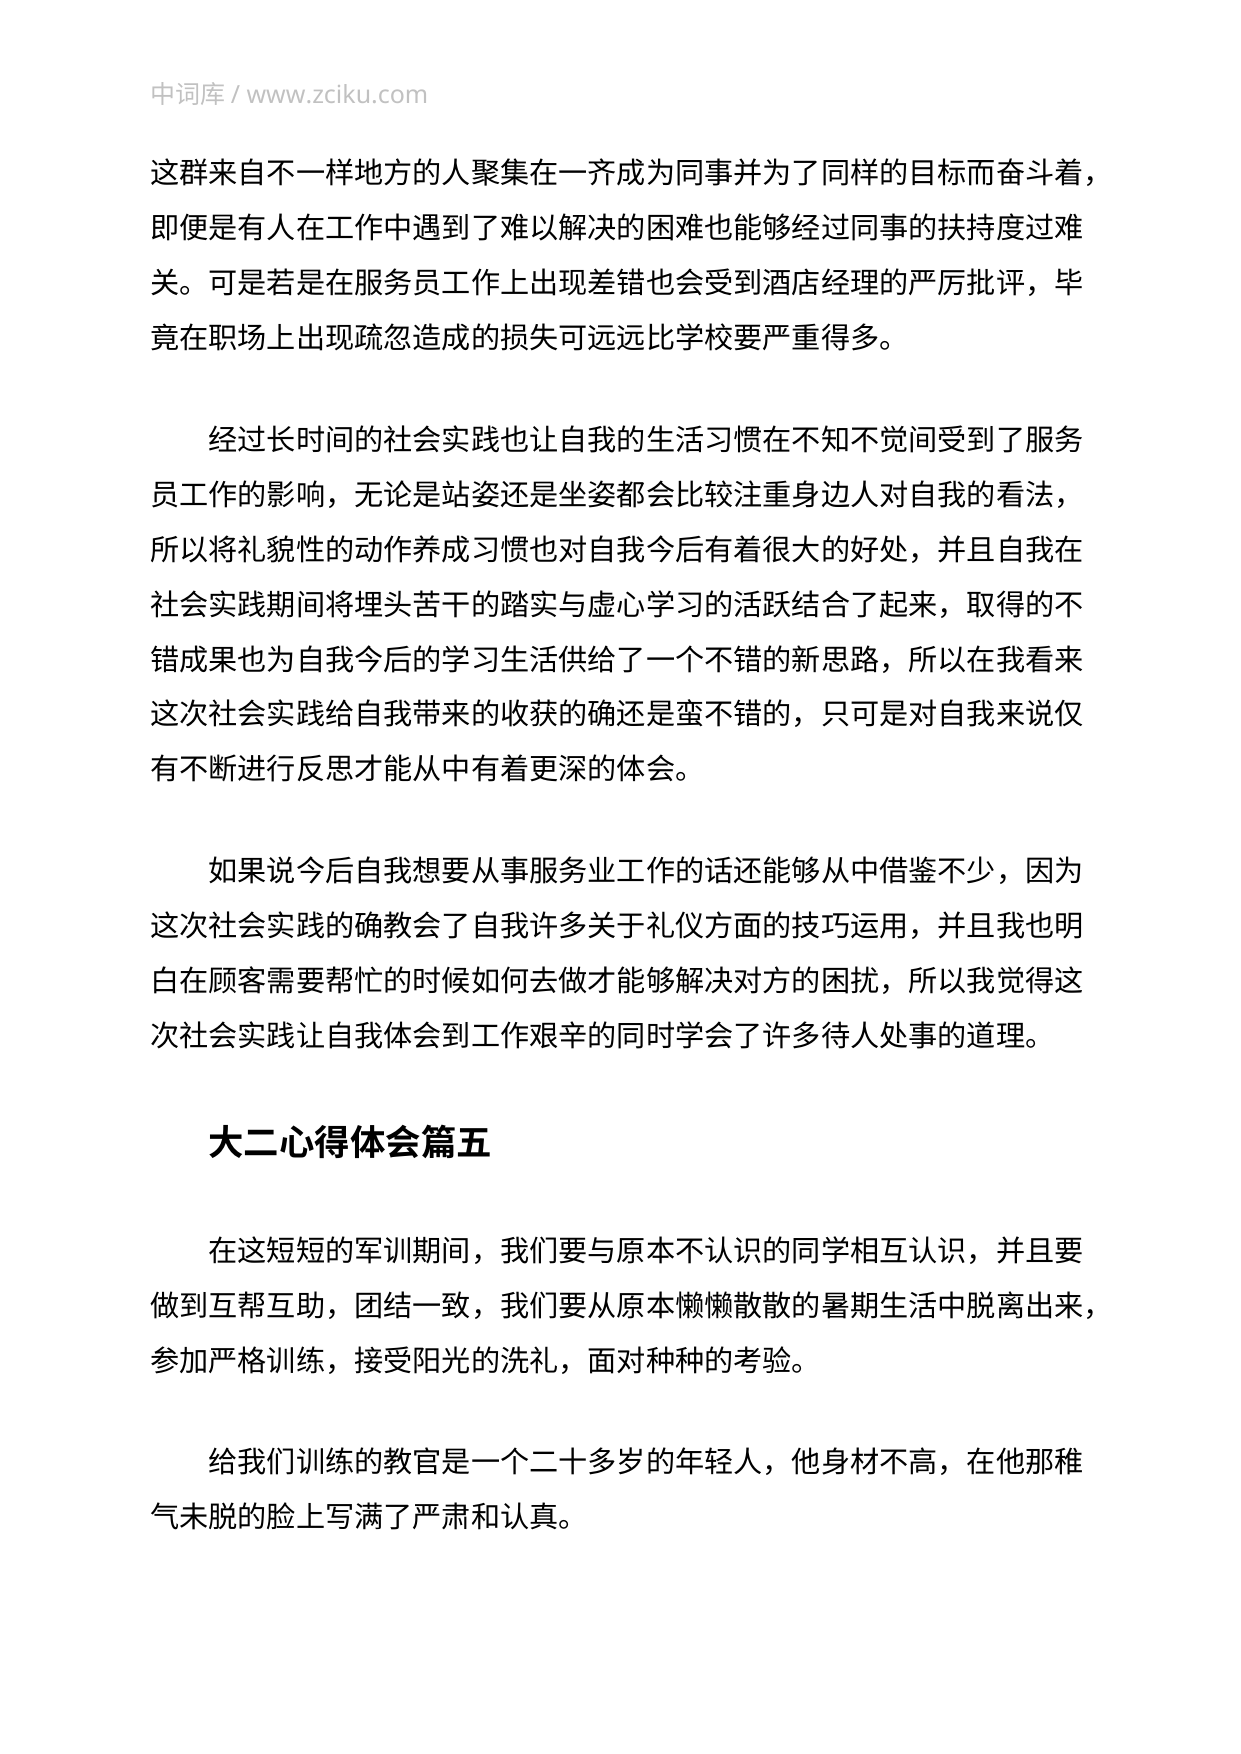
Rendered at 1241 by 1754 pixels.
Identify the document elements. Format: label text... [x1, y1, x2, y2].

text 如果说今后自我想要从事服务业工作的话还能够从中借鉴不少，因为这次社会实践的确教会了自我许多关于礼仪方面的技巧运用，并且我也明白在顾客需要帮忙的时候如何去做才能够解决对方的困扰，所以我觉得这次社会实践让自我体会到工作艰辛的同时学会了许多待人处事的道理。 [150, 848, 1090, 1054]
text 给我们训练的教官是一个二十多岁的年轻人，他身材不高，在他那稚气未脱的脸上写满了严肃和认真。 [150, 1439, 1090, 1536]
text 大二心得体会篇五 [150, 1114, 1090, 1165]
text 经过长时间的社会实践也让自我的生活习惯在不知不觉间受到了服务员工作的影响，无论是站姿还是坐姿都会比较注重身边人对自我的看法，所以将礼貌性的动作养成习惯也对自我今后有着很大的好处，并且自我在社会实践期间将埋头苦干的踏实与虚心学习的活跃结合了起来，取得的不错成果也为自我今后的学习生活供给了一个不错的新思路，所以在我看来这次社会实践给自我带来的收获的确还是蛮不错的，只可是对自我来说仅有不断进行反思才能从中有着更深的体会。 [150, 416, 1090, 788]
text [150, 150, 1090, 357]
text 在这短短的军训期间，我们要与原本不认识的同学相互认识，并且要做到互帮互助，团结一致，我们要从原本懒懒散散的暑期生活中脱离出来，参加严格训练，接受阳光的洗礼，面对种种的考验。 [150, 1227, 1090, 1379]
